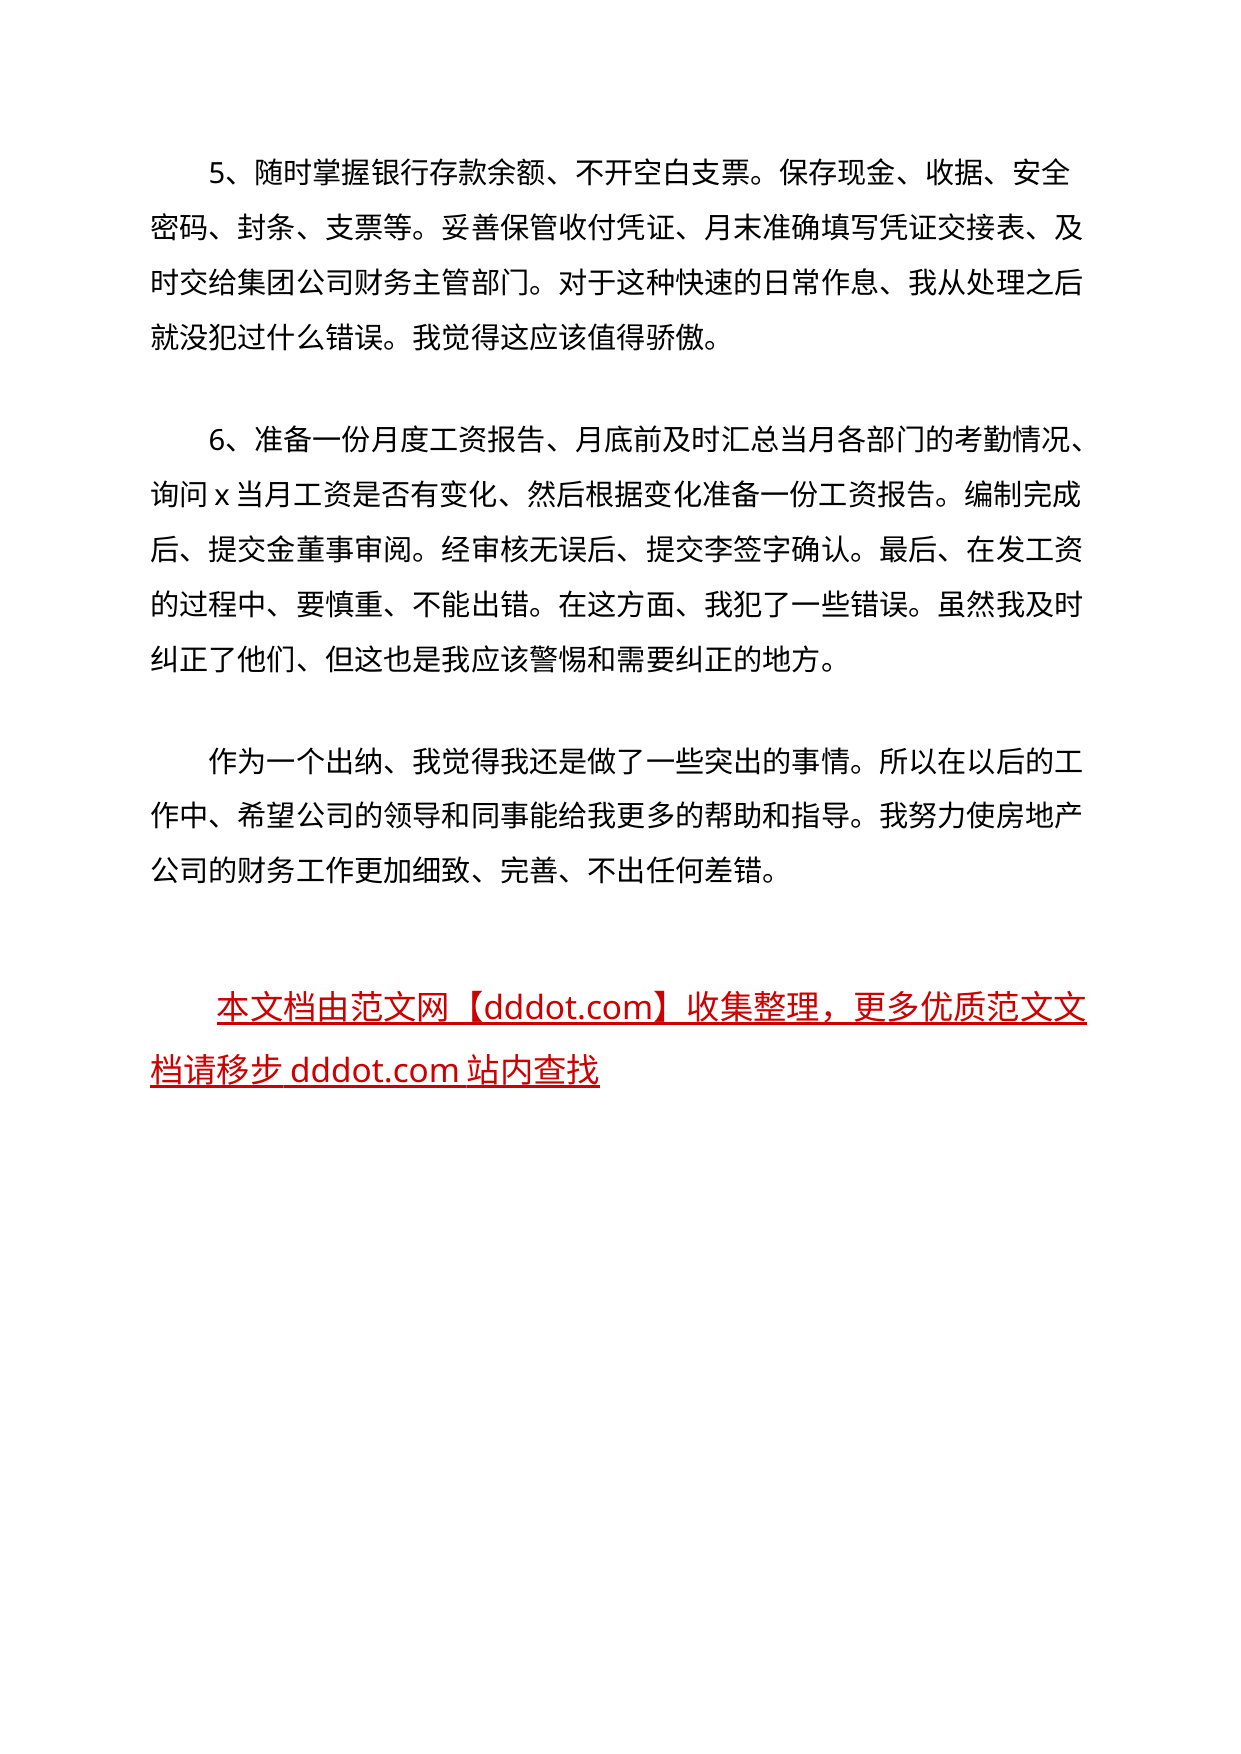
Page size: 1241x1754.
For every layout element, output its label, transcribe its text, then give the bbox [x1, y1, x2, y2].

text 6、准备一份月度工资报告、月底前及时汇总当月各部门的考勤情况、询问x当月工资是否有变化、然后根据变化准备一份工资报告。编制完成后、提交金董事审阅。经审核无误后、提交李签字确认。最后、在发工资的过程中、要慎重、不能出错。在这方面、我犯了一些错误。虽然我及时纠正了他们、但这也是我应该警惕和需要纠正的地方。 [150, 417, 1090, 679]
text 作为一个出纳、我觉得我还是做了一些突出的事情。所以在以后的工作中、希望公司的领导和同事能给我更多的帮助和指导。我努力使房地产公司的财务工作更加细致、完善、不出任何差错。 [150, 738, 1090, 890]
text 本文档由范文网【dddot.com】收集整理，更多优质范文文档请移步dddot.com站内查找 [150, 981, 1090, 1092]
text 5、随时掌握银行存款余额、不开空白支票。保存现金、收据、安全密码、封条、支票等。妥善保管收付凭证、月末准确填写凭证交接表、及时交给集团公司财务主管部门。对于这种快速的日常作息、我从处理之后就没犯过什么错误。我觉得这应该值得骄傲。 [150, 150, 1090, 357]
